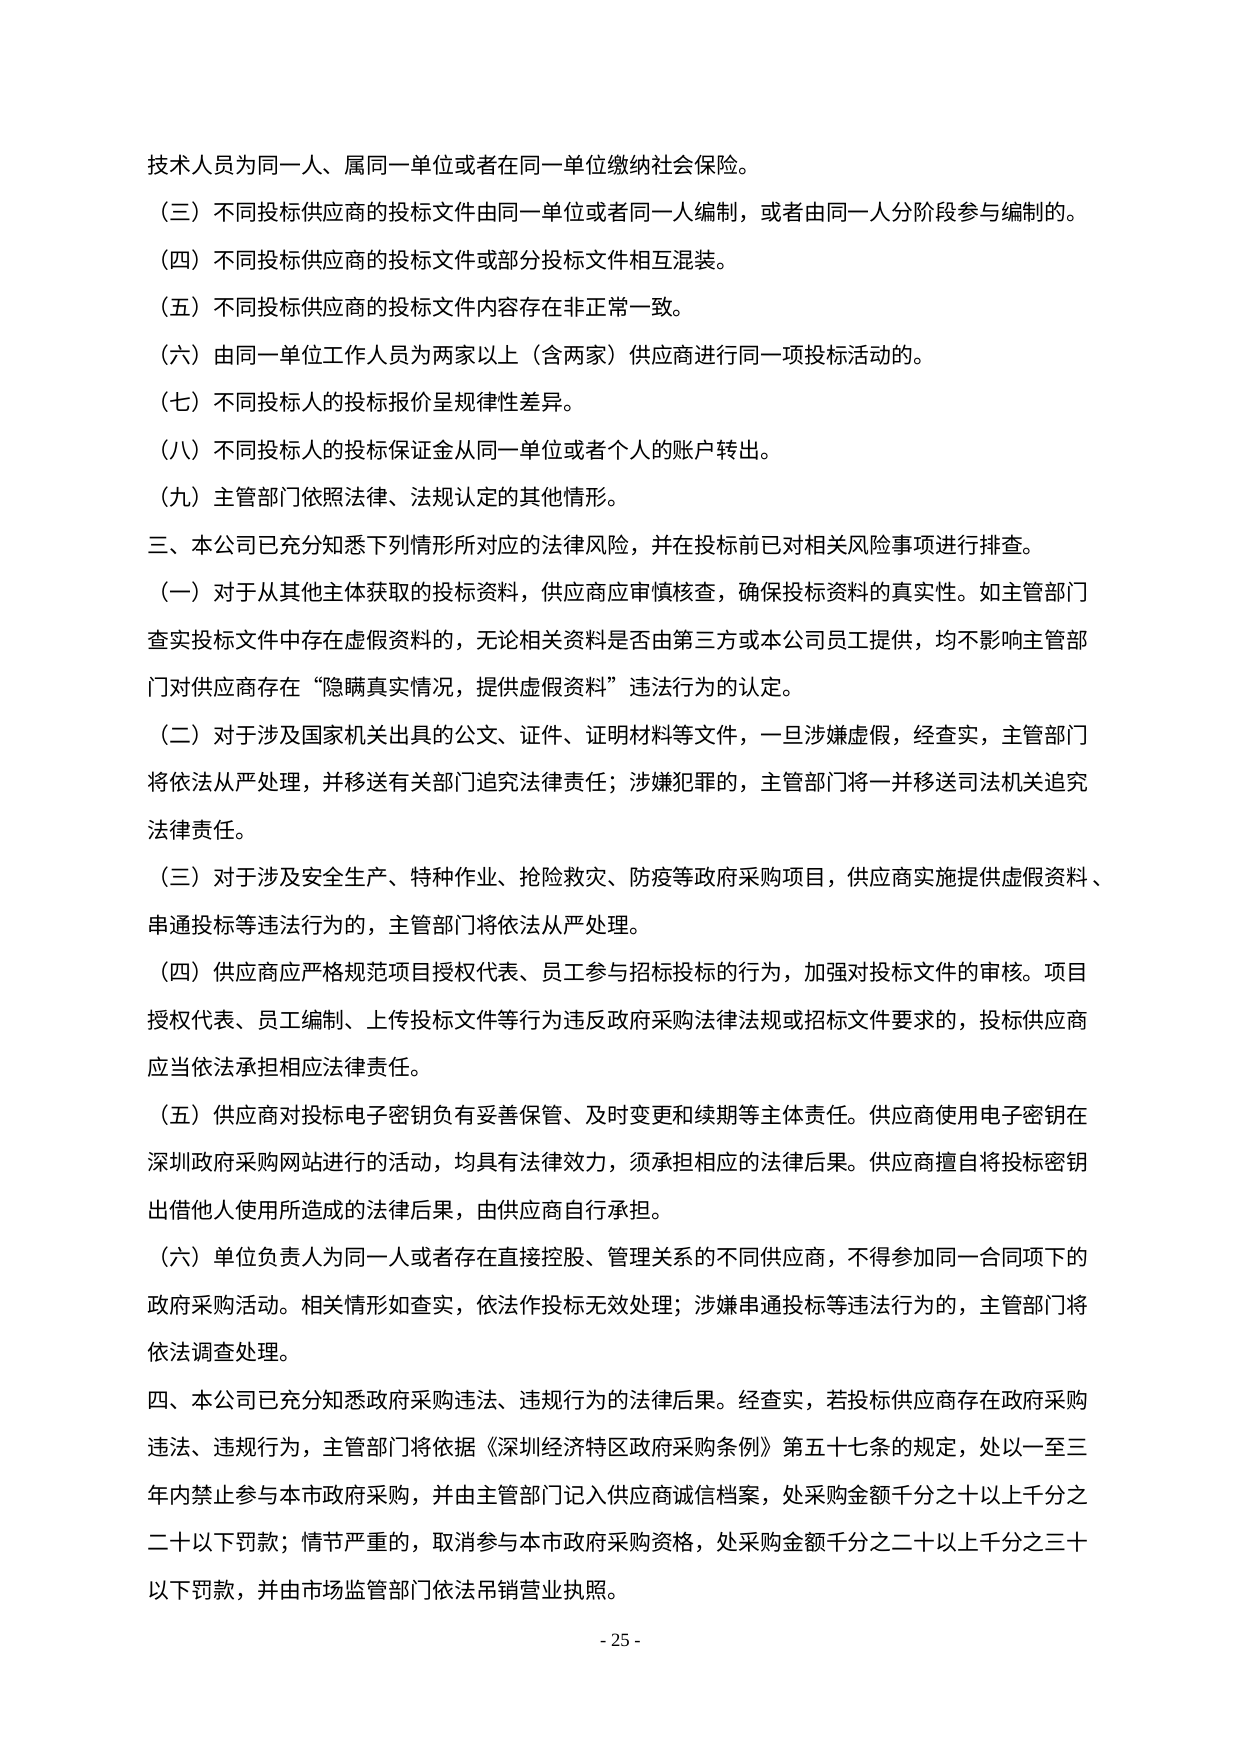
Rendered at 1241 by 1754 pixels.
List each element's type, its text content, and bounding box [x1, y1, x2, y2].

text （四）不同投标供应商的投标文件或部分投标文件相互混装。 [148, 243, 1092, 274]
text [148, 148, 1092, 179]
text （五）不同投标供应商的投标文件内容存在非正常一致。 [148, 290, 1092, 322]
text （一）对于从其他主体获取的投标资料，供应商应审慎核查，确保投标资料的真实性。如主管部门查实投标文件中存在虚假资料的，无论相关资料是否由第三方或本公司员工提供，均不影响主管部门对供应商存在“隐瞒真实情况，提供虚假资料”违法行为的认定。 [148, 575, 1092, 702]
text （六）单位负责人为同一人或者存在直接控股、管理关系的不同供应商，不得参加同一合同项下的政府采购活动。相关情形如查实，依法作投标无效处理；涉嫌串通投标等违法行为的，主管部门将依法调查处理。 [148, 1240, 1092, 1367]
text （四）供应商应严格规范项目授权代表、员工参与招标投标的行为，加强对投标文件的审核。项目授权代表、员工编制、上传投标文件等行为违反政府采购法律法规或招标文件要求的，投标供应商应当依法承担相应法律责任。 [148, 955, 1092, 1082]
text （八）不同投标人的投标保证金从同一单位或者个人的账户转出。 [148, 433, 1092, 464]
text （六）由同一单位工作人员为两家以上（含两家）供应商进行同一项投标活动的。 [148, 338, 1092, 369]
text （九）主管部门依照法律、法规认定的其他情形。 [148, 480, 1092, 512]
text （三）对于涉及安全生产、特种作业、抢险救灾、防疫等政府采购项目，供应商实施提供虚假资料、串通投标等违法行为的，主管部门将依法从严处理。 [148, 860, 1092, 939]
text （七）不同投标人的投标报价呈规律性差异。 [148, 385, 1092, 417]
text （三）不同投标供应商的投标文件由同一单位或者同一人编制，或者由同一人分阶段参与编制的。 [148, 195, 1092, 227]
text 四、本公司已充分知悉政府采购违法、违规行为的法律后果。经查实，若投标供应商存在政府采购违法、违规行为，主管部门将依据《深圳经济特区政府采购条例》第五十七条的规定，处以一至三年内禁止参与本市政府采购，并由主管部门记入供应商诚信档案，处采购金额千分之十以上千分之二十以下罚款；情节严重的，取消参与本市政府采购资格，处采购金额千分之二十以上千分之三十以下罚款，并由市场监管部门依法吊销营业执照。 [148, 1383, 1092, 1604]
text 三、本公司已充分知悉下列情形所对应的法律风险，并在投标前已对相关风险事项进行排查。 [148, 528, 1092, 559]
text （二）对于涉及国家机关出具的公文、证件、证明材料等文件，一旦涉嫌虚假，经查实，主管部门将依法从严处理，并移送有关部门追究法律责任；涉嫌犯罪的，主管部门将一并移送司法机关追究法律责任。 [148, 718, 1092, 844]
text （五）供应商对投标电子密钥负有妥善保管、及时变更和续期等主体责任。供应商使用电子密钥在深圳政府采购网站进行的活动，均具有法律效力，须承担相应的法律后果。供应商擅自将投标密钥出借他人使用所造成的法律后果，由供应商自行承担。 [148, 1098, 1092, 1224]
